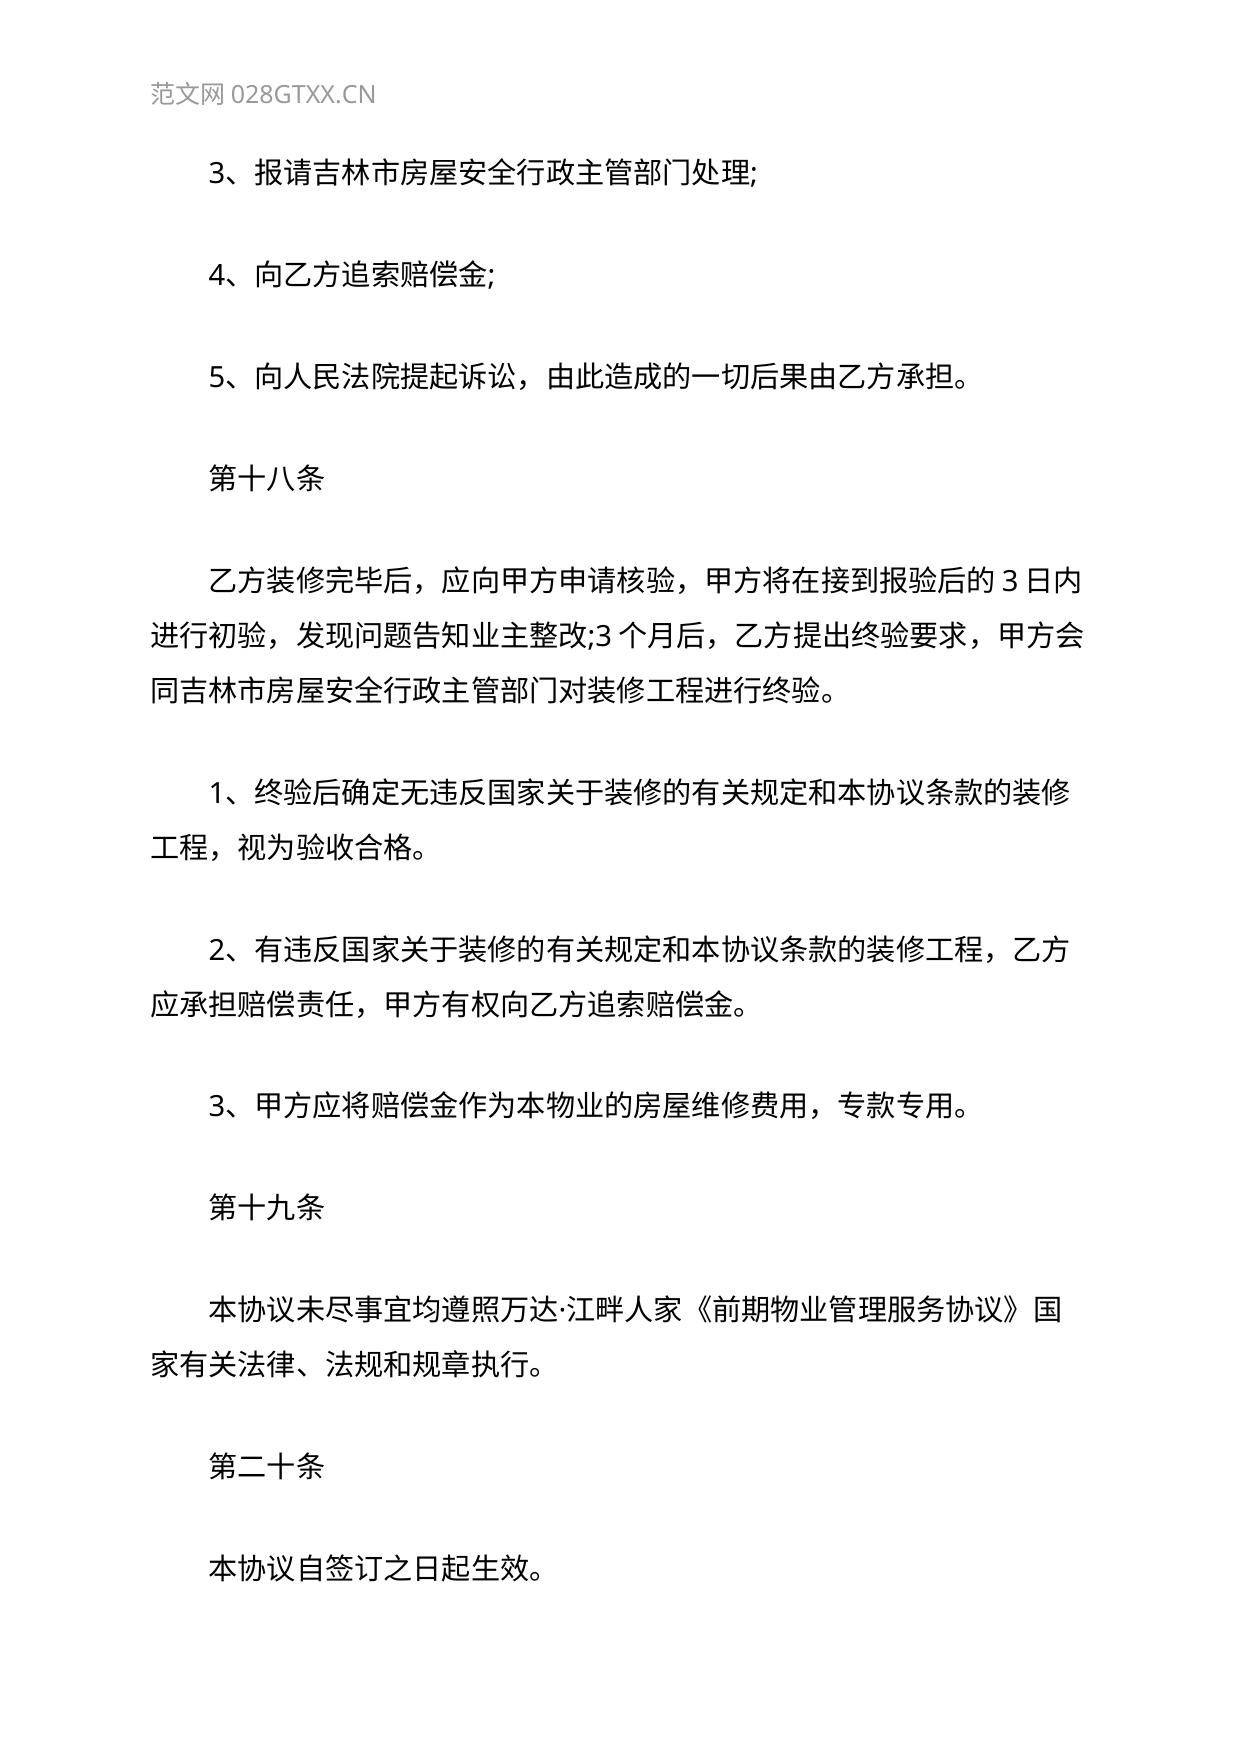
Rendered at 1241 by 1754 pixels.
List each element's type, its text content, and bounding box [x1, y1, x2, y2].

text 3、甲方应将赔偿金作为本物业的房屋维修费用，专款专用。 [150, 1083, 1090, 1125]
text 第二十条 [150, 1443, 1090, 1486]
text 5、向人民法院提起诉讼，由此造成的一切后果由乙方承担。 [150, 354, 1090, 396]
text 第十九条 [150, 1185, 1090, 1227]
text 第十八条 [150, 456, 1090, 498]
text 本协议自签订之日起生效。 [150, 1545, 1090, 1588]
text 4、向乙方追索赔偿金; [150, 252, 1090, 294]
text 本协议未尽事宜均遵照万达·江畔人家《前期物业管理服务协议》国家有关法律、法规和规章执行。 [150, 1287, 1090, 1384]
text 2、有违反国家关于装修的有关规定和本协议条款的装修工程，乙方应承担赔偿责任，甲方有权向乙方追索赔偿金。 [150, 926, 1090, 1023]
text 1、终验后确定无违反国家关于装修的有关规定和本协议条款的装修工程，视为验收合格。 [150, 769, 1090, 867]
text 3、报请吉林市房屋安全行政主管部门处理; [150, 150, 1090, 192]
text 乙方装修完毕后，应向甲方申请核验，甲方将在接到报验后的3日内进行初验，发现问题告知业主整改;3个月后，乙方提出终验要求，甲方会同吉林市房屋安全行政主管部门对装修工程进行终验。 [150, 558, 1090, 710]
